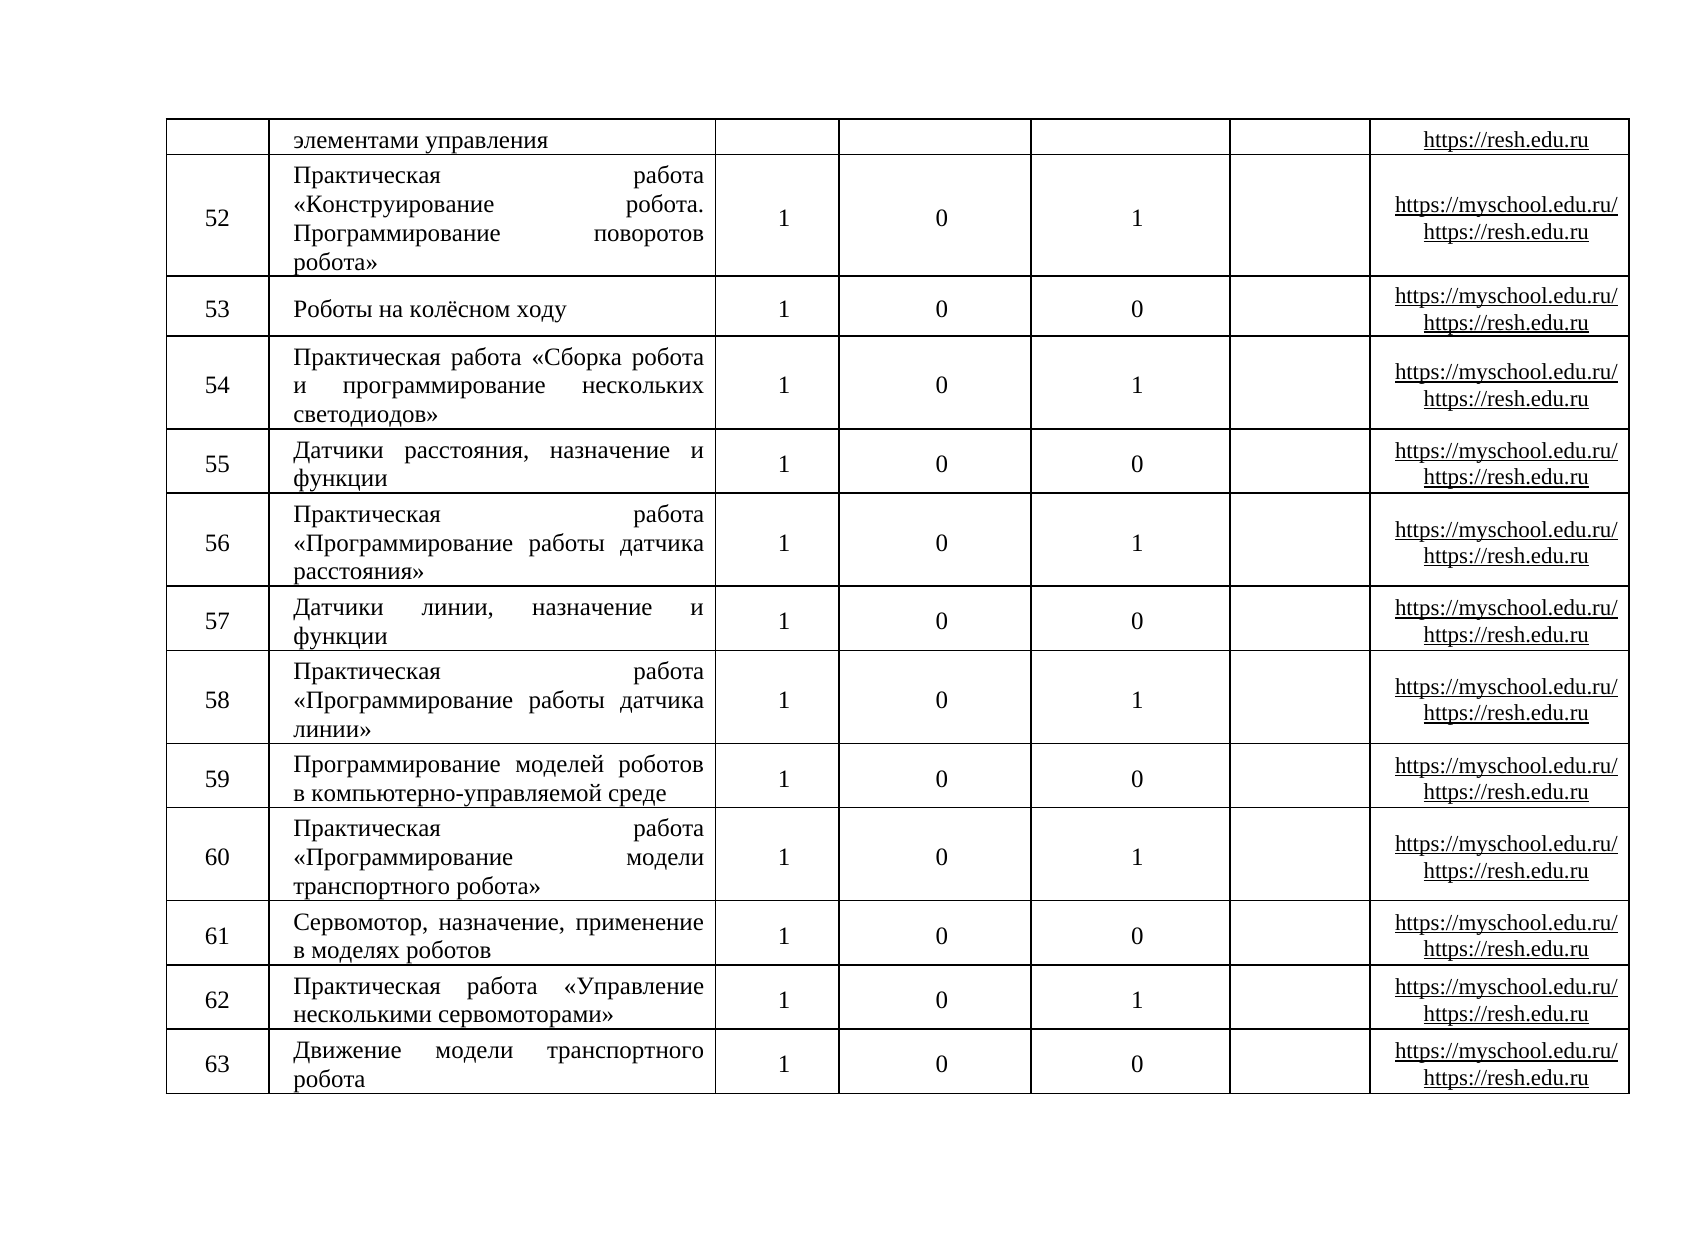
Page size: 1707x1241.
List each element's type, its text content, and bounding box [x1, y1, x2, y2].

table_cell 1 [716, 651, 838, 742]
table_cell 1 [716, 808, 838, 900]
table_cell 54 [167, 337, 268, 428]
table_cell 0 [840, 155, 1030, 275]
table_cell 0 [1032, 587, 1229, 649]
table_cell 0 [840, 651, 1030, 742]
table_cell 1 [716, 966, 838, 1028]
table_cell 61 [167, 901, 268, 964]
table_cell [1231, 744, 1369, 807]
table_cell [1231, 277, 1369, 335]
table_cell 0 [1032, 120, 1229, 154]
table_cell 63 [167, 1030, 268, 1093]
table_cell 1 [1032, 651, 1229, 742]
table_cell 1 [716, 430, 838, 492]
table_cell 0 [840, 808, 1030, 900]
table_cell 0 [840, 494, 1030, 585]
table_cell 0 [1032, 1030, 1229, 1093]
table_cell https://myschool.edu.ru/ https://resh.edu.ru [1371, 494, 1628, 585]
table_cell 0 [840, 901, 1030, 964]
table_cell 0 [840, 120, 1030, 154]
table_cell Практическая работа «Управление несколькими сервомоторами» [270, 966, 715, 1028]
table_cell Датчики расстояния, назначение и функции [270, 430, 715, 492]
table_cell 51 [167, 120, 268, 154]
table_cell Датчики линии, назначение и функции [270, 587, 715, 649]
table_cell Практическая работа «Конструирование робота. Программирование поворотов робота» [270, 155, 715, 275]
table_cell [1231, 651, 1369, 742]
table_cell https://myschool.edu.ru/ https://resh.edu.ru [1371, 901, 1628, 964]
table_cell https://myschool.edu.ru/ https://resh.edu.ru [1371, 337, 1628, 428]
table_cell 1 [1032, 808, 1229, 900]
table_cell 0 [1032, 744, 1229, 807]
table_cell 57 [167, 587, 268, 649]
table_cell [1231, 966, 1369, 1028]
table_cell 62 [167, 966, 268, 1028]
table_cell Практическая работа «Программирование модели транспортного робота» [270, 808, 715, 900]
table_cell 1 [716, 277, 838, 335]
table_cell https://myschool.edu.ru/ https://resh.edu.ru [1371, 430, 1628, 492]
table_cell [1231, 337, 1369, 428]
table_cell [1371, 966, 1628, 1028]
table_cell 55 [167, 430, 268, 492]
table_cell [1231, 587, 1369, 649]
table_cell 0 [1032, 901, 1229, 964]
table_cell 1 [716, 901, 838, 964]
table_cell [1231, 494, 1369, 585]
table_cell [1371, 155, 1628, 275]
table_cell 58 [167, 651, 268, 742]
table_cell 0 [1032, 430, 1229, 492]
table_cell 1 [716, 494, 838, 585]
table_cell 60 [167, 808, 268, 900]
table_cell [1371, 1030, 1628, 1093]
table_cell [1231, 120, 1369, 154]
table_cell 0 [840, 1030, 1030, 1093]
table_cell 0 [840, 966, 1030, 1028]
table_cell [270, 120, 715, 154]
table_cell 0 [840, 587, 1030, 649]
table_cell 1 [1032, 337, 1229, 428]
table_cell 52 [167, 155, 268, 275]
table_cell 1 [716, 155, 838, 275]
table_cell 0 [840, 337, 1030, 428]
table_cell 59 [167, 744, 268, 807]
table_cell Практическая работа «Программирование работы датчика линии» [270, 651, 715, 742]
table_cell Программирование моделей роботов в компьютерно-управляемой среде [270, 744, 715, 807]
table_cell [1231, 430, 1369, 492]
table_cell Роботы на колёсном ходу [270, 277, 715, 335]
table_cell https://myschool.edu.ru/ https://resh.edu.ru [1371, 744, 1628, 807]
table_cell Практическая работа «Сборка робота и программирование нескольких светодиодов» [270, 337, 715, 428]
table_cell 53 [167, 277, 268, 335]
table_cell Движение модели транспортного робота [270, 1030, 715, 1093]
table_cell [1231, 901, 1369, 964]
table_cell 1 [1032, 155, 1229, 275]
table_cell 0 [1032, 277, 1229, 335]
table_cell 56 [167, 494, 268, 585]
table_cell https://myschool.edu.ru/ https://resh.edu.ru [1371, 651, 1628, 742]
table_cell 0 [840, 430, 1030, 492]
table_cell 1 [716, 120, 838, 154]
table_cell Практическая работа «Программирование работы датчика расстояния» [270, 494, 715, 585]
table_cell 1 [716, 744, 838, 807]
table_cell [1231, 155, 1369, 275]
table_cell [1231, 808, 1369, 900]
table_cell https://myschool.edu.ru/ https://resh.edu.ru [1371, 808, 1628, 900]
table_cell 1 [1032, 494, 1229, 585]
table_cell 1 [1032, 966, 1229, 1028]
table_cell https://myschool.edu.ru/ https://resh.edu.ru [1371, 277, 1628, 335]
table_cell [1231, 1030, 1369, 1093]
table_cell 1 [716, 337, 838, 428]
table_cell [1371, 120, 1628, 154]
table_cell 1 [716, 1030, 838, 1093]
table_cell 1 [716, 587, 838, 649]
table_cell 0 [840, 277, 1030, 335]
table_cell https://myschool.edu.ru/ https://resh.edu.ru [1371, 587, 1628, 649]
table_cell Сервомотор, назначение, применение в моделях роботов [270, 901, 715, 964]
table_cell 0 [840, 744, 1030, 807]
